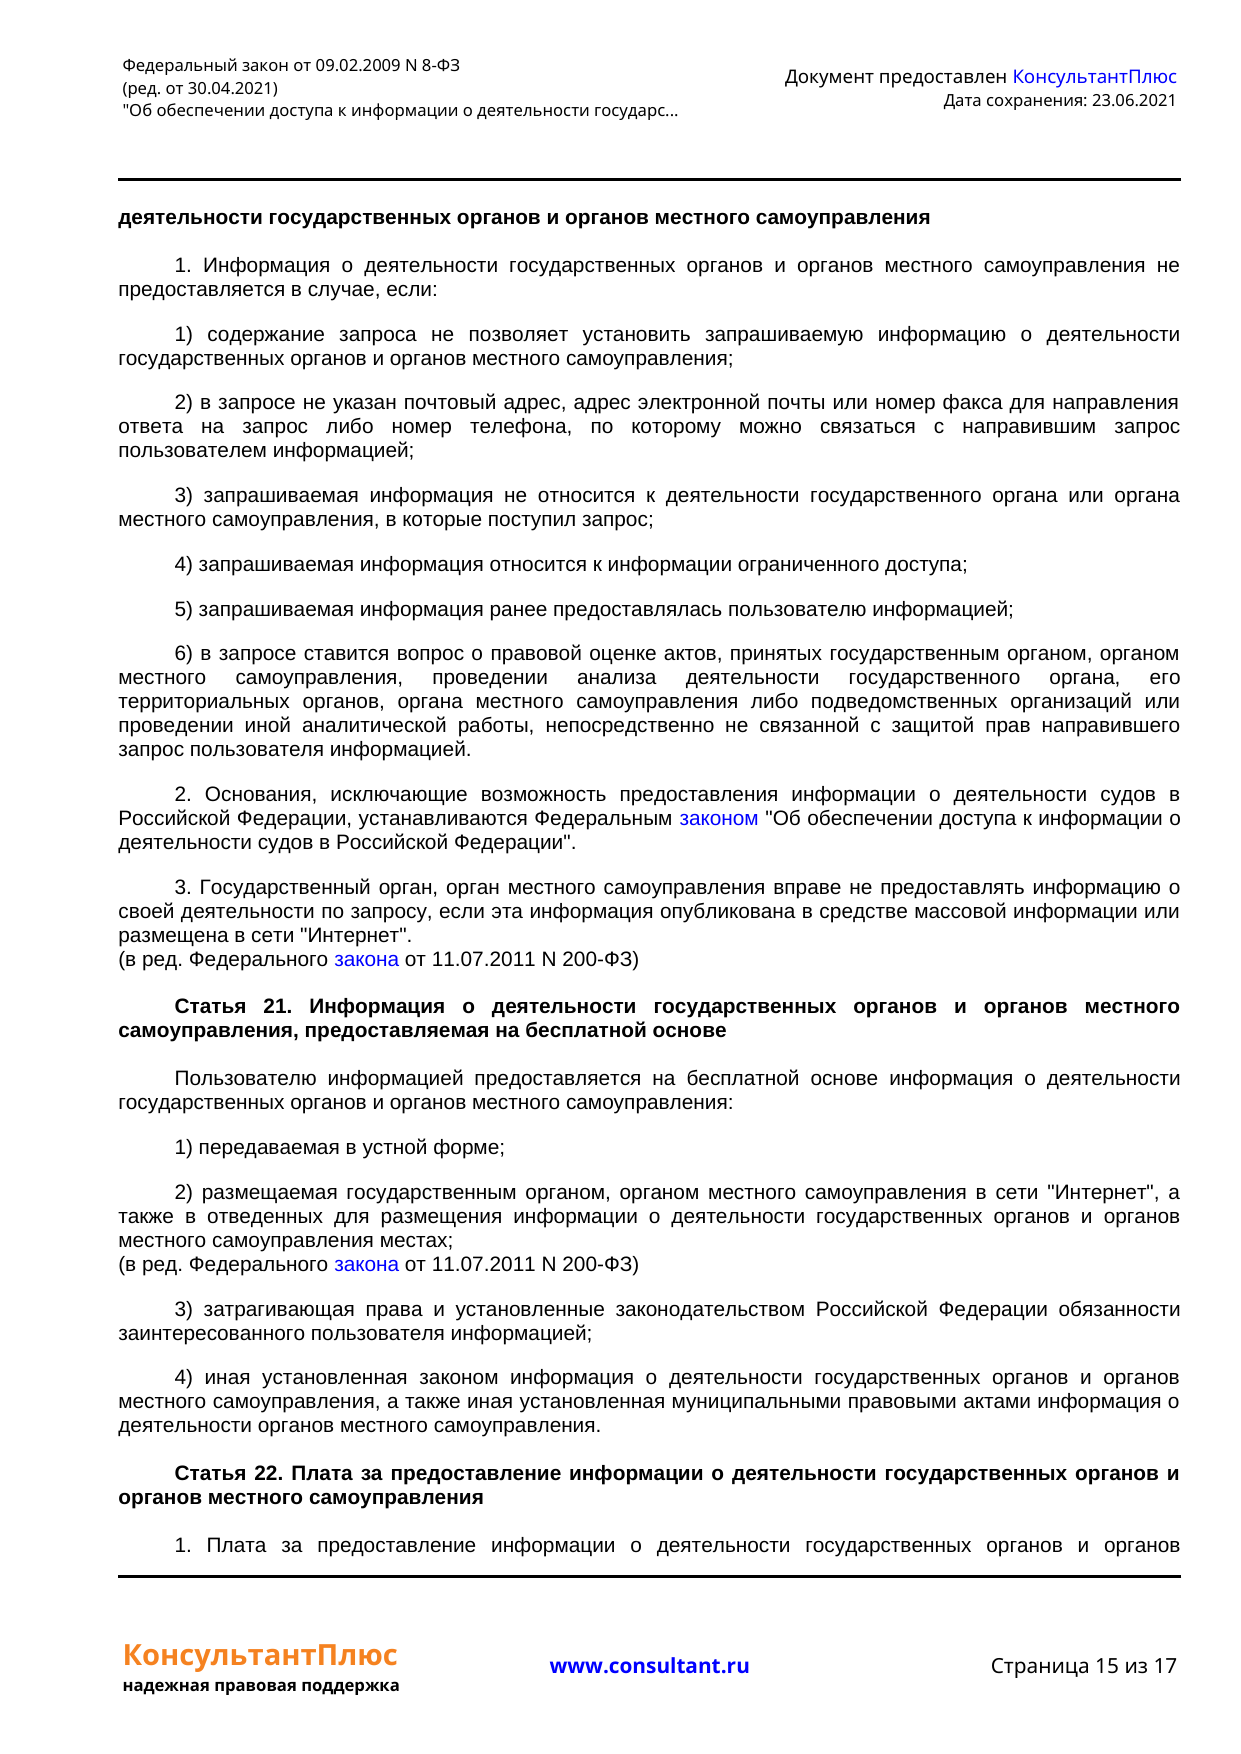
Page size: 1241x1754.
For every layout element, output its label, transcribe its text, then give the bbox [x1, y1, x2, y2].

text 3) запрашиваемая информация не относится к деятельности государственного органа или органа местного самоуправления, в которые поступил запрос; [118, 483, 1181, 531]
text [118, 1533, 1181, 1557]
text 3) затрагивающая права и установленные законодательством Российской Федерации обязанности заинтересованного пользователя информацией; [118, 1296, 1181, 1344]
text 2. Основания, исключающие возможность предоставления информации о деятельности судов в Российской Федерации, устанавливаются Федеральным законом "Об обеспечении доступа к информации о деятельности судов в Российской Федерации". [118, 782, 1181, 854]
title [118, 205, 1181, 229]
text 1) содержание запроса не позволяет установить запрашиваемую информацию о деятельности государственных органов и органов местного самоуправления; [118, 321, 1181, 369]
text 2) в запросе не указан почтовый адрес, адрес электронной почты или номер факса для направления ответа на запрос либо номер телефона, по которому можно связаться с направившим запрос пользователем информацией; [118, 390, 1181, 462]
text 3. Государственный орган, орган местного самоуправления вправе не предоставлять информацию о своей деятельности по запросу, если эта информация опубликована в средстве массовой информации или размещена в сети "Интернет". [118, 874, 1181, 946]
text 6) в запросе ставится вопрос о правовой оценке актов, принятых государственным органом, органом местного самоуправления, проведении анализа деятельности государственного органа, его территориальных органов, органа местного самоуправления либо подведомственных организаций или проведении иной аналитической работы, непосредственно не связанной с защитой прав направившего запрос пользователя информацией. [118, 641, 1181, 761]
title Статья 21. Информация о деятельности государственных органов и органов местного самоуправления, предоставляемая на бесплатной основе [118, 994, 1181, 1042]
text 2) размещаемая государственным органом, органом местного самоуправления в сети "Интернет", а также в отведенных для размещения информации о деятельности государственных органов и органов местного самоуправления местах; [118, 1180, 1181, 1252]
text 4) запрашиваемая информация относится к информации ограниченного доступа; [118, 552, 1181, 576]
text (в ред. Федерального закона от 11.07.2011 N 200-ФЗ) [118, 1252, 1181, 1276]
title Статья 22. Плата за предоставление информации о деятельности государственных органов и органов местного самоуправления [118, 1461, 1181, 1509]
text (в ред. Федерального закона от 11.07.2011 N 200-ФЗ) [118, 946, 1181, 970]
text 5) запрашиваемая информация ранее предоставлялась пользователю информацией; [118, 596, 1181, 620]
text 1) передаваемая в устной форме; [118, 1135, 1181, 1159]
text Пользователю информацией предоставляется на бесплатной основе информация о деятельности государственных органов и органов местного самоуправления: [118, 1066, 1181, 1114]
text 1. Информация о деятельности государственных органов и органов местного самоуправления не предоставляется в случае, если: [118, 253, 1181, 301]
text 4) иная установленная законом информация о деятельности государственных органов и органов местного самоуправления, а также иная установленная муниципальными правовыми актами информация о деятельности органов местного самоуправления. [118, 1365, 1181, 1437]
